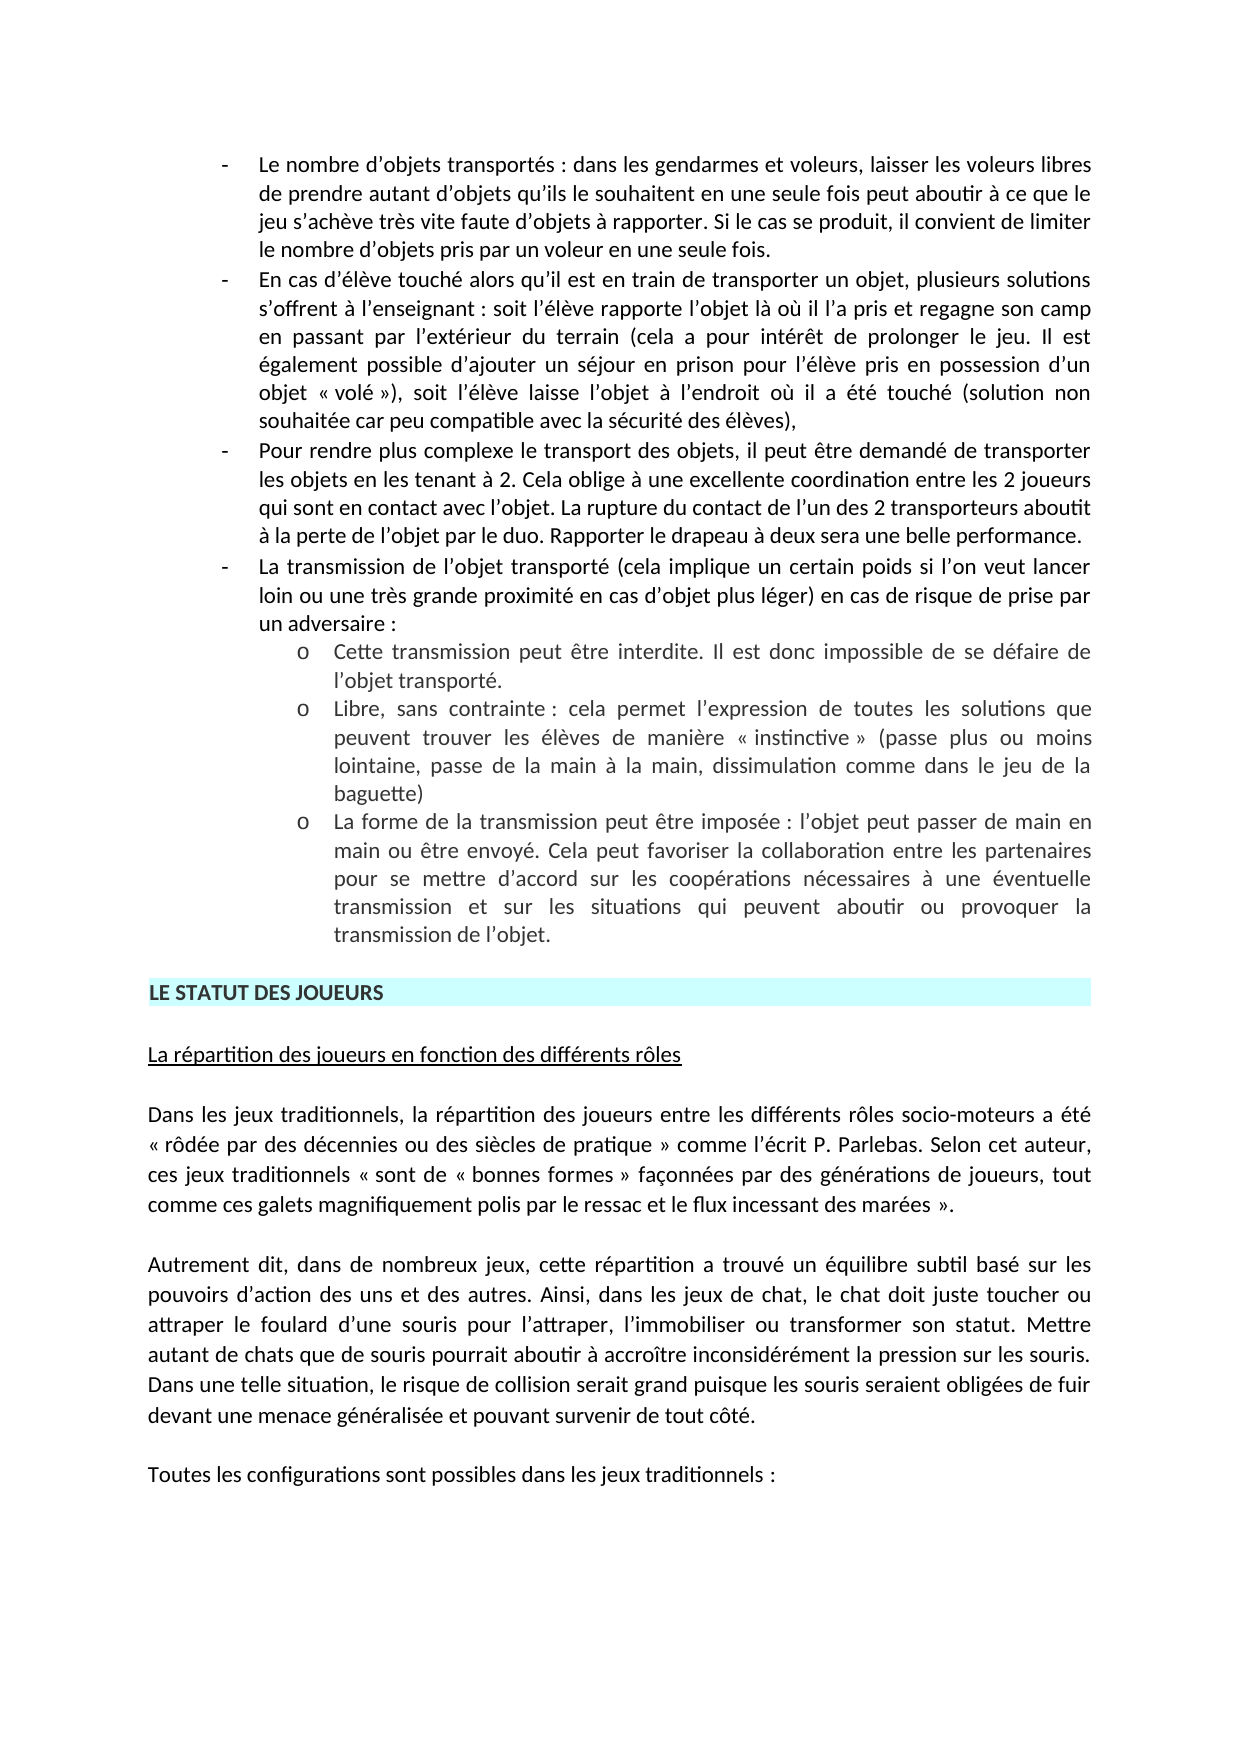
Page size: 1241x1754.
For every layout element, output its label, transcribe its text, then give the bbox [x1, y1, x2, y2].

text Toutes les configurations sont possibles dans les jeux traditionnels : [148, 1460, 1093, 1488]
text Dans les jeux traditionnels, la répartition des joueurs entre les différents rôles socio-moteurs a été « rôdée par des décennies ou des siècles de pratique » comme l’écrit P. Parlebas. Selon cet auteur, ces jeux traditionnels « sont de « bonnes formes » façonnées par des générations de joueurs, tout comme ces galets magnifiquement polis par le ressac et le flux incessant des marées ». [148, 1100, 1093, 1218]
list En cas d’élève touché alors qu’il est en train de transporter un objet, plusieurs solutions s’offrent à l’enseignant : soit l’élève rapporte l’objet là où il l’a pris et regagne son camp en passant par l’extérieur du terrain (cela a pour intérêt de prolonger le jeu. Il est également possible d’ajouter un séjour en prison pour l’élève pris en possession d’un objet « volé »), soit l’élève laisse l’objet à l’endroit où il a été touché (solution non souhaitée car peu compatible avec la sécurité des élèves), [221, 263, 1093, 434]
list Cette transmission peut être interdite. Il est donc impossible de se défaire de l’objet transporté. [296, 637, 1093, 694]
list Libre, sans contrainte : cela permet l’expression de toutes les solutions que peuvent trouver les élèves de manière « instinctive » (passe plus ou moins lointaine, passe de la main à la main, dissimulation comme dans le jeu de la baguette) [296, 694, 1093, 807]
text La répartition des joueurs en fonction des différents rôles [148, 1040, 1093, 1068]
list Le nombre d’objets transportés : dans les gendarmes et voleurs, laisser les voleurs libres de prendre autant d’objets qu’ils le souhaitent en une seule fois peut aboutir à ce que le jeu s’achève très vite faute d’objets à rapporter. Si le cas se produit, il convient de limiter le nombre d’objets pris par un voleur en une seule fois. [221, 148, 1093, 263]
list Pour rendre plus complexe le transport des objets, il peut être demandé de transporter les objets en les tenant à 2. Cela oblige à une excellente coordination entre les 2 joueurs qui sont en contact avec l’objet. La rupture du contact de l’un des 2 transporteurs aboutit à la perte de l’objet par le duo. Rapporter le drapeau à deux sera une belle performance. [221, 434, 1093, 549]
list La forme de la transmission peut être imposée : l’objet peut passer de main en main ou être envoyé. Cela peut favoriser la collaboration entre les partenaires pour se mettre d’accord sur les coopérations nécessaires à une éventuelle transmission et sur les situations qui peuvent aboutir ou provoquer la transmission de l’objet. [296, 807, 1093, 948]
list La transmission de l’objet transporté (cela implique un certain poids si l’on veut lancer loin ou une très grande proximité en cas d’objet plus léger) en cas de risque de prise par un adversaire : [221, 549, 1093, 637]
text Autrement dit, dans de nombreux jeux, cette répartition a trouvé un équilibre subtil basé sur les pouvoirs d’action des uns et des autres. Ainsi, dans les jeux de chat, le chat doit juste toucher ou attraper le foulard d’une souris pour l’attraper, l’immobiliser ou transformer son statut. Mettre autant de chats que de souris pourrait aboutir à accroître inconsidérément la pression sur les souris. Dans une telle situation, le risque de collision serait grand puisque les souris seraient obligées de fuir devant une menace généralisée et pouvant survenir de tout côté. [148, 1250, 1093, 1429]
text Le statut deS joueurs [149, 978, 1091, 1006]
